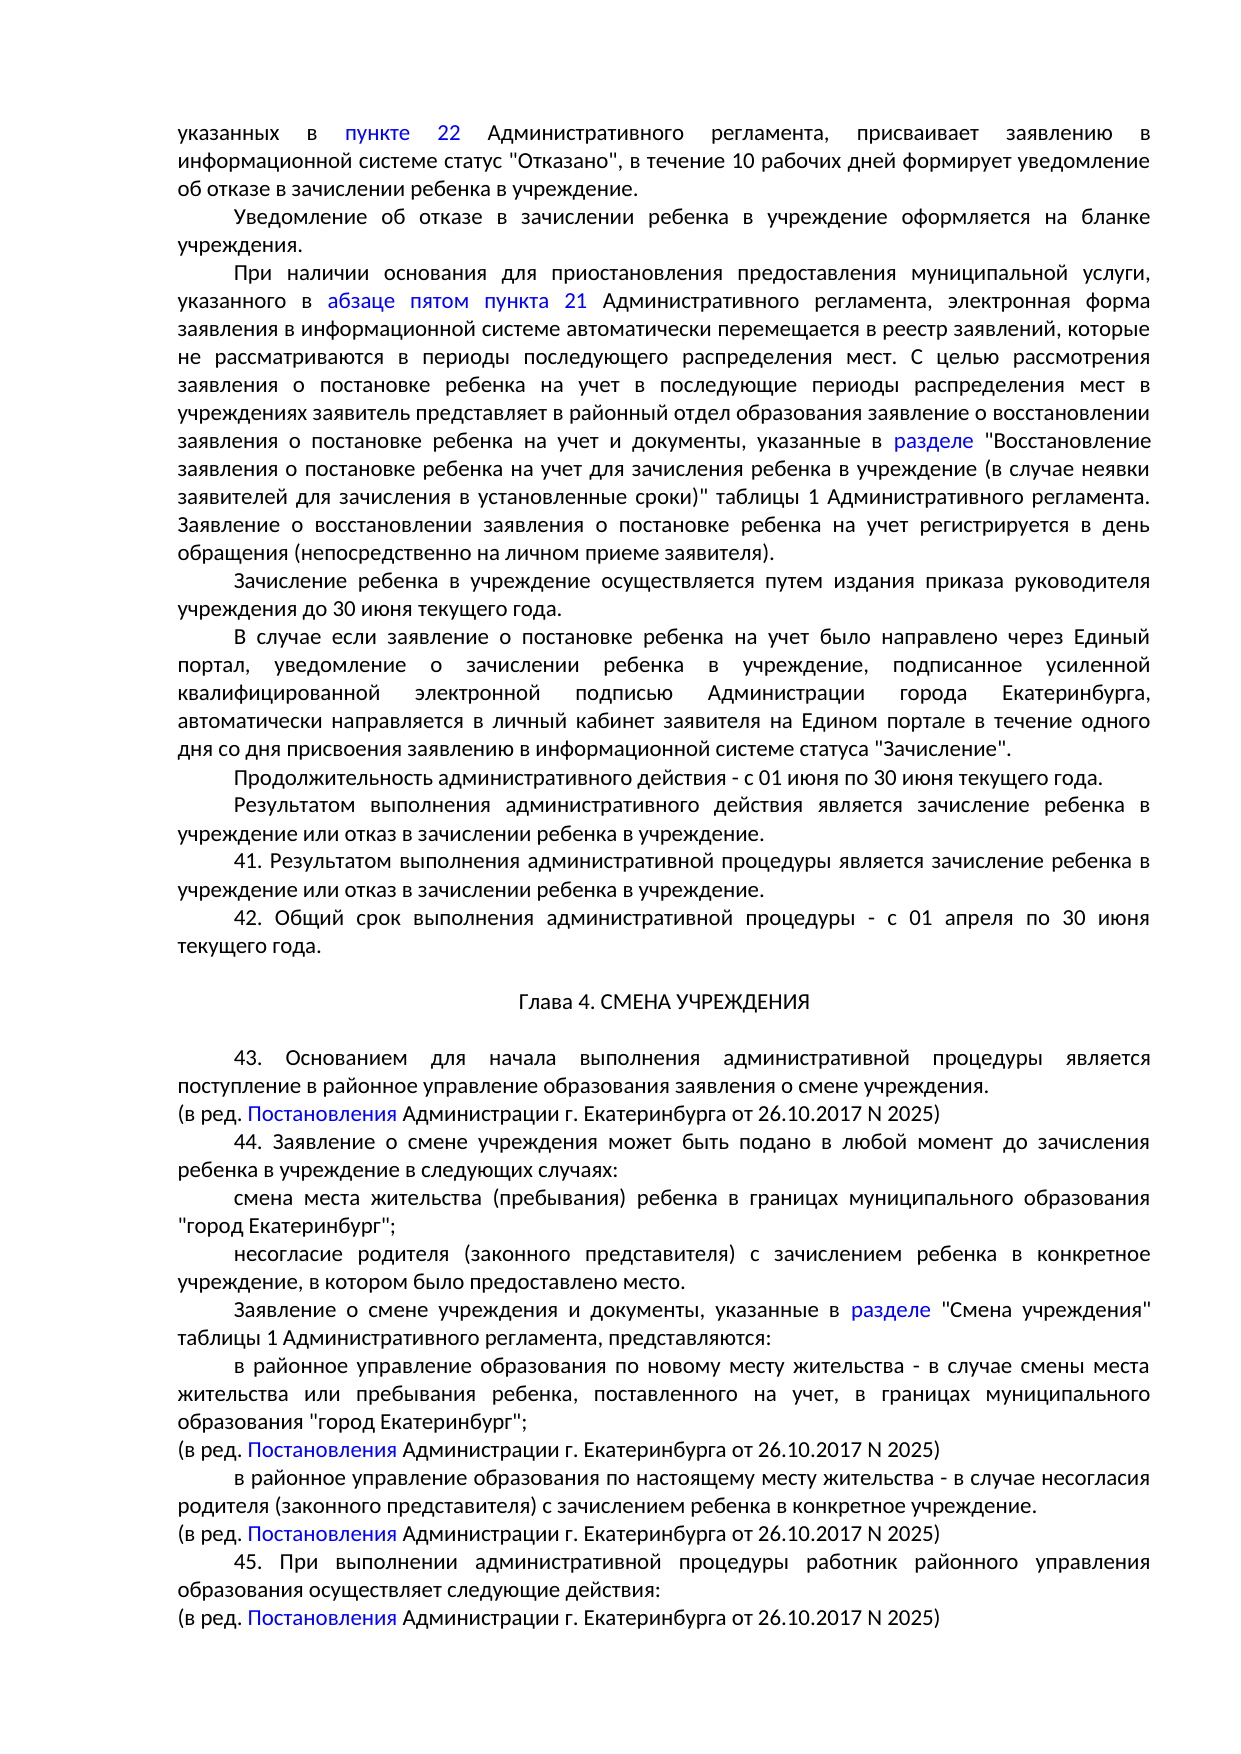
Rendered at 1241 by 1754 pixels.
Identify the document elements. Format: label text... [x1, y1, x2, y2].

text 44. Заявление о смене учреждения может быть подано в любой момент до зачисления ребенка в учреждение в следующих случаях: [177, 1127, 1152, 1183]
text 43. Основанием для начала выполнения административной процедуры является поступление в районное управление образования заявления о смене учреждения. [177, 1043, 1152, 1099]
text Уведомление об отказе в зачислении ребенка в учреждение оформляется на бланке учреждения. [177, 202, 1152, 258]
text Результатом выполнения административного действия является зачисление ребенка в учреждение или отказ в зачислении ребенка в учреждение. [177, 791, 1152, 847]
text Глава 4. СМЕНА УЧРЕЖДЕНИЯ [177, 987, 1152, 1015]
text (в ред. Постановления Администрации г. Екатеринбурга от 26.10.2017 N 2025) [177, 1099, 1152, 1127]
text (в ред. Постановления Администрации г. Екатеринбурга от 26.10.2017 N 2025) [177, 1603, 1152, 1631]
text (в ред. Постановления Администрации г. Екатеринбурга от 26.10.2017 N 2025) [177, 1435, 1152, 1463]
text В случае если заявление о постановке ребенка на учет было направлено через Единый портал, уведомление о зачислении ребенка в учреждение, подписанное усиленной квалифицированной электронной подписью Администрации города Екатеринбурга, автоматически направляется в личный кабинет заявителя на Едином портале в течение одного дня со дня присвоения заявлению в информационной системе статуса "Зачисление". [177, 622, 1152, 763]
text Продолжительность административного действия - с 01 июня по 30 июня текущего года. [177, 763, 1152, 791]
text 41. Результатом выполнения административной процедуры является зачисление ребенка в учреждение или отказ в зачислении ребенка в учреждение. [177, 847, 1152, 903]
text несогласие родителя (законного представителя) с зачислением ребенка в конкретное учреждение, в котором было предоставлено место. [177, 1239, 1152, 1295]
text в районное управление образования по настоящему месту жительства - в случае несогласия родителя (законного представителя) с зачислением ребенка в конкретное учреждение. [177, 1463, 1152, 1519]
text 45. При выполнении административной процедуры работник районного управления образования осуществляет следующие действия: [177, 1547, 1152, 1603]
text При наличии основания для приостановления предоставления муниципальной услуги, указанного в абзаце пятом пункта 21 Административного регламента, электронная форма заявления в информационной системе автоматически перемещается в реестр заявлений, которые не рассматриваются в периоды последующего распределения мест. С целью рассмотрения заявления о постановке ребенка на учет в последующие периоды распределения мест в учреждениях заявитель представляет в районный отдел образования заявление о восстановлении заявления о постановке ребенка на учет и документы, указанные в разделе "Восстановление заявления о постановке ребенка на учет для зачисления ребенка в учреждение (в случае неявки заявителей для зачисления в установленные сроки)" таблицы 1 Административного регламента. Заявление о восстановлении заявления о постановке ребенка на учет регистрируется в день обращения (непосредственно на личном приеме заявителя). [177, 258, 1152, 566]
text в районное управление образования по новому месту жительства - в случае смены места жительства или пребывания ребенка, поставленного на учет, в границах муниципального образования "город Екатеринбург"; [177, 1351, 1152, 1435]
text смена места жительства (пребывания) ребенка в границах муниципального образования "город Екатеринбург"; [177, 1183, 1152, 1239]
text 42. Общий срок выполнения административной процедуры - с 01 апреля по 30 июня текущего года. [177, 903, 1152, 959]
text (в ред. Постановления Администрации г. Екатеринбурга от 26.10.2017 N 2025) [177, 1519, 1152, 1547]
text Заявление о смене учреждения и документы, указанные в разделе "Смена учреждения" таблицы 1 Административного регламента, представляются: [177, 1295, 1152, 1351]
text Зачисление ребенка в учреждение осуществляется путем издания приказа руководителя учреждения до 30 июня текущего года. [177, 566, 1152, 622]
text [177, 118, 1152, 202]
